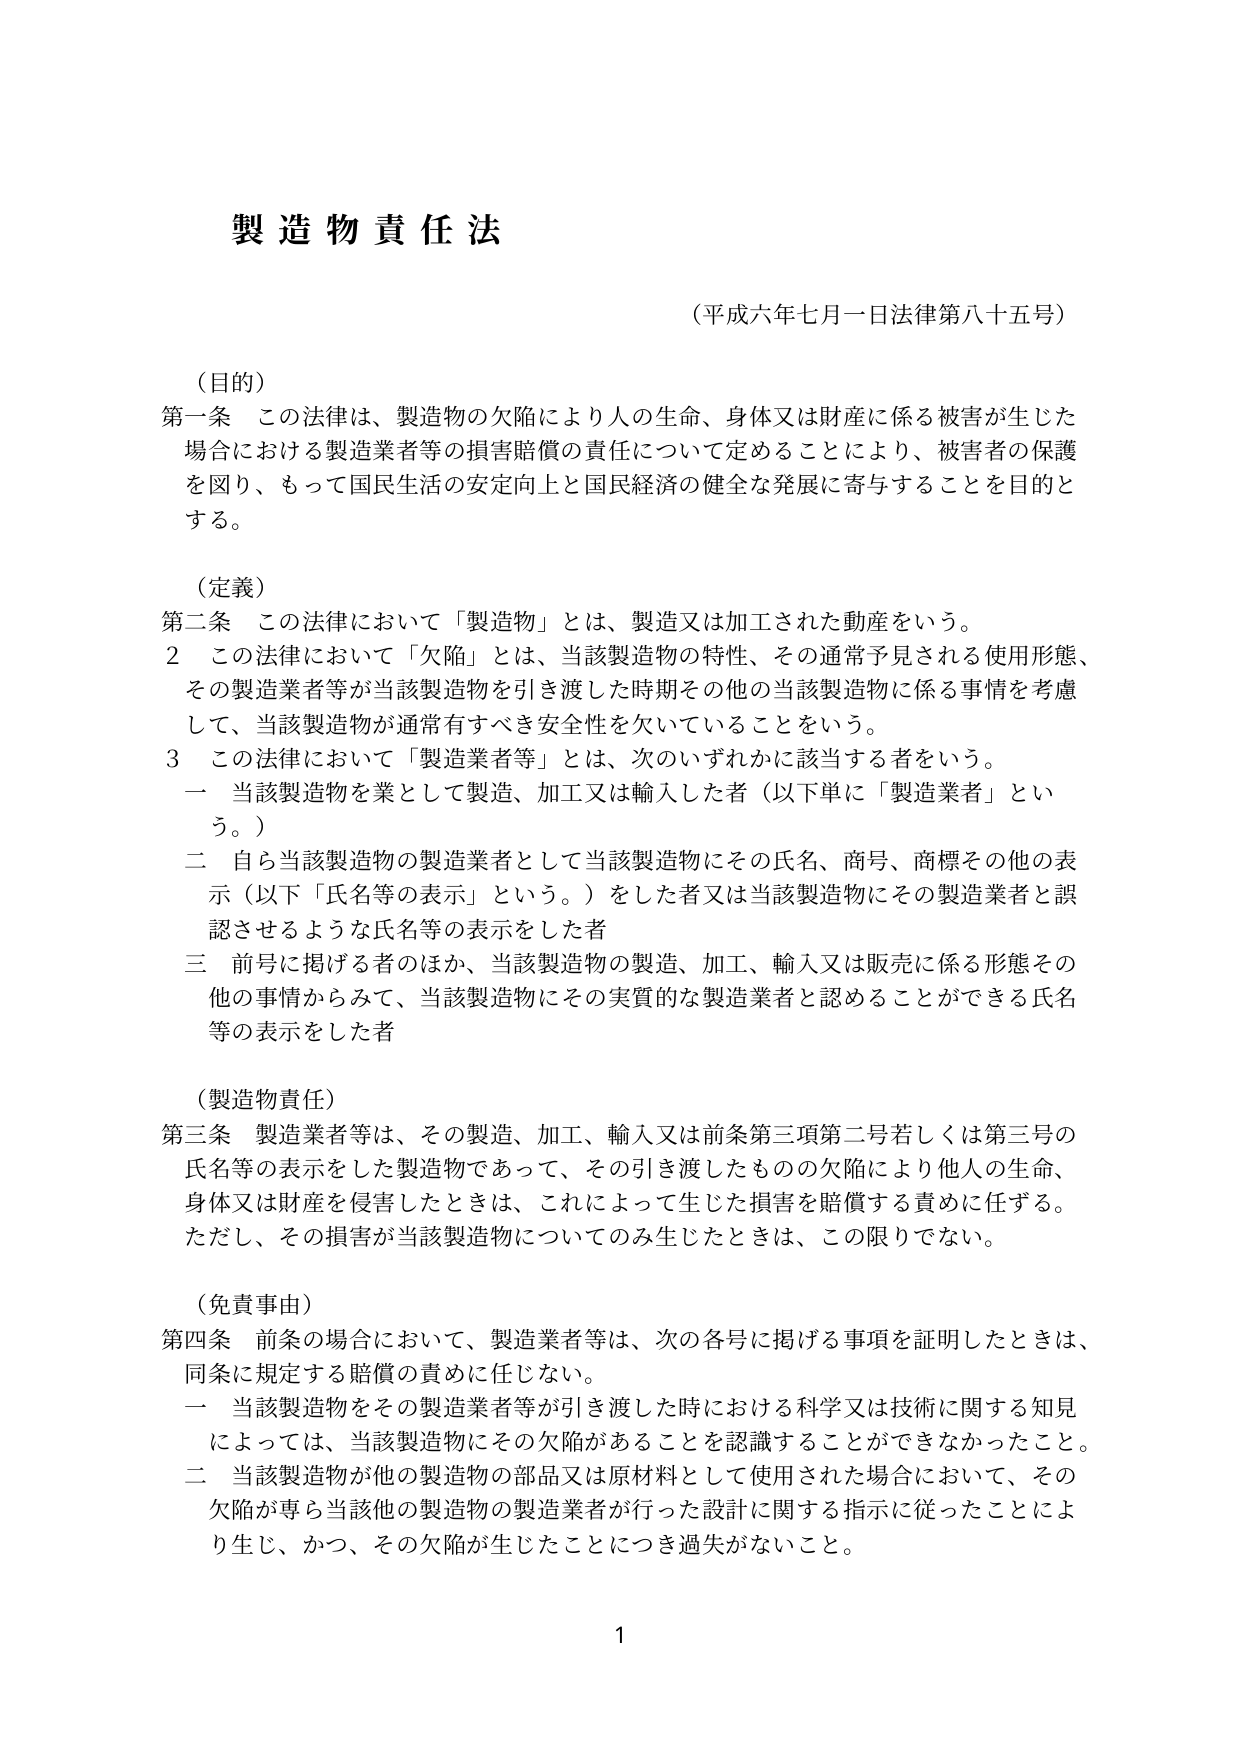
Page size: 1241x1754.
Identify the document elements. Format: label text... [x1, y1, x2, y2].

text ３ この法律において「製造業者等」とは、次のいずれかに該当する者をいう。 [161, 740, 1079, 774]
text 第四条 前条の場合において、製造業者等は、次の各号に掲げる事項を証明したときは、同条に規定する賠償の責めに任じない。 [161, 1321, 1079, 1389]
text （製造物責任） [184, 1082, 1079, 1116]
text （定義） [184, 569, 1079, 604]
text 第一条 この法律は、製造物の欠陥により人の生命、身体又は財産に係る被害が生じた場合における製造業者等の損害賠償の責任について定めることにより、被害者の保護を図り、もって国民生活の安定向上と国民経済の健全な発展に寄与することを目的とする。 [161, 399, 1079, 535]
text （平成六年七月一日法律第八十五号） [161, 296, 1079, 330]
text 第三条 製造業者等は、その製造、加工、輸入又は前条第三項第二号若しくは第三号の氏名等の表示をした製造物であって、その引き渡したものの欠陥により他人の生命、身体又は財産を侵害したときは、これによって生じた損害を賠償する責めに任ずる。ただし、その損害が当該製造物についてのみ生じたときは、この限りでない。 [161, 1116, 1079, 1253]
text 二 自ら当該製造物の製造業者として当該製造物にその氏名、商号、商標その他の表示（以下「氏名等の表示」という。）をした者又は当該製造物にその製造業者と誤認させるような氏名等の表示をした者 [184, 843, 1079, 945]
text 三 前号に掲げる者のほか、当該製造物の製造、加工、輸入又は販売に係る形態その他の事情からみて、当該製造物にその実質的な製造業者と認めることができる氏名等の表示をした者 [184, 945, 1079, 1048]
text （免責事由） [184, 1287, 1079, 1321]
text 第二条 この法律において「製造物」とは、製造又は加工された動産をいう。 [161, 604, 1079, 638]
text （目的） [184, 364, 1079, 399]
text 一 当該製造物を業として製造、加工又は輸入した者（以下単に「製造業者」という。） [184, 774, 1079, 843]
text 一 当該製造物をその製造業者等が引き渡した時における科学又は技術に関する知見によっては、当該製造物にその欠陥があることを認識することができなかったこと。 [184, 1389, 1079, 1458]
text 製造物責任法 [230, 194, 1079, 262]
text 二 当該製造物が他の製造物の部品又は原材料として使用された場合において、その欠陥が専ら当該他の製造物の製造業者が行った設計に関する指示に従ったことにより生じ、かつ、その欠陥が生じたことにつき過失がないこと。 [184, 1458, 1079, 1560]
text ２ この法律において「欠陥」とは、当該製造物の特性、その通常予見される使用形態、その製造業者等が当該製造物を引き渡した時期その他の当該製造物に係る事情を考慮して、当該製造物が通常有すべき安全性を欠いていることをいう。 [161, 638, 1079, 740]
